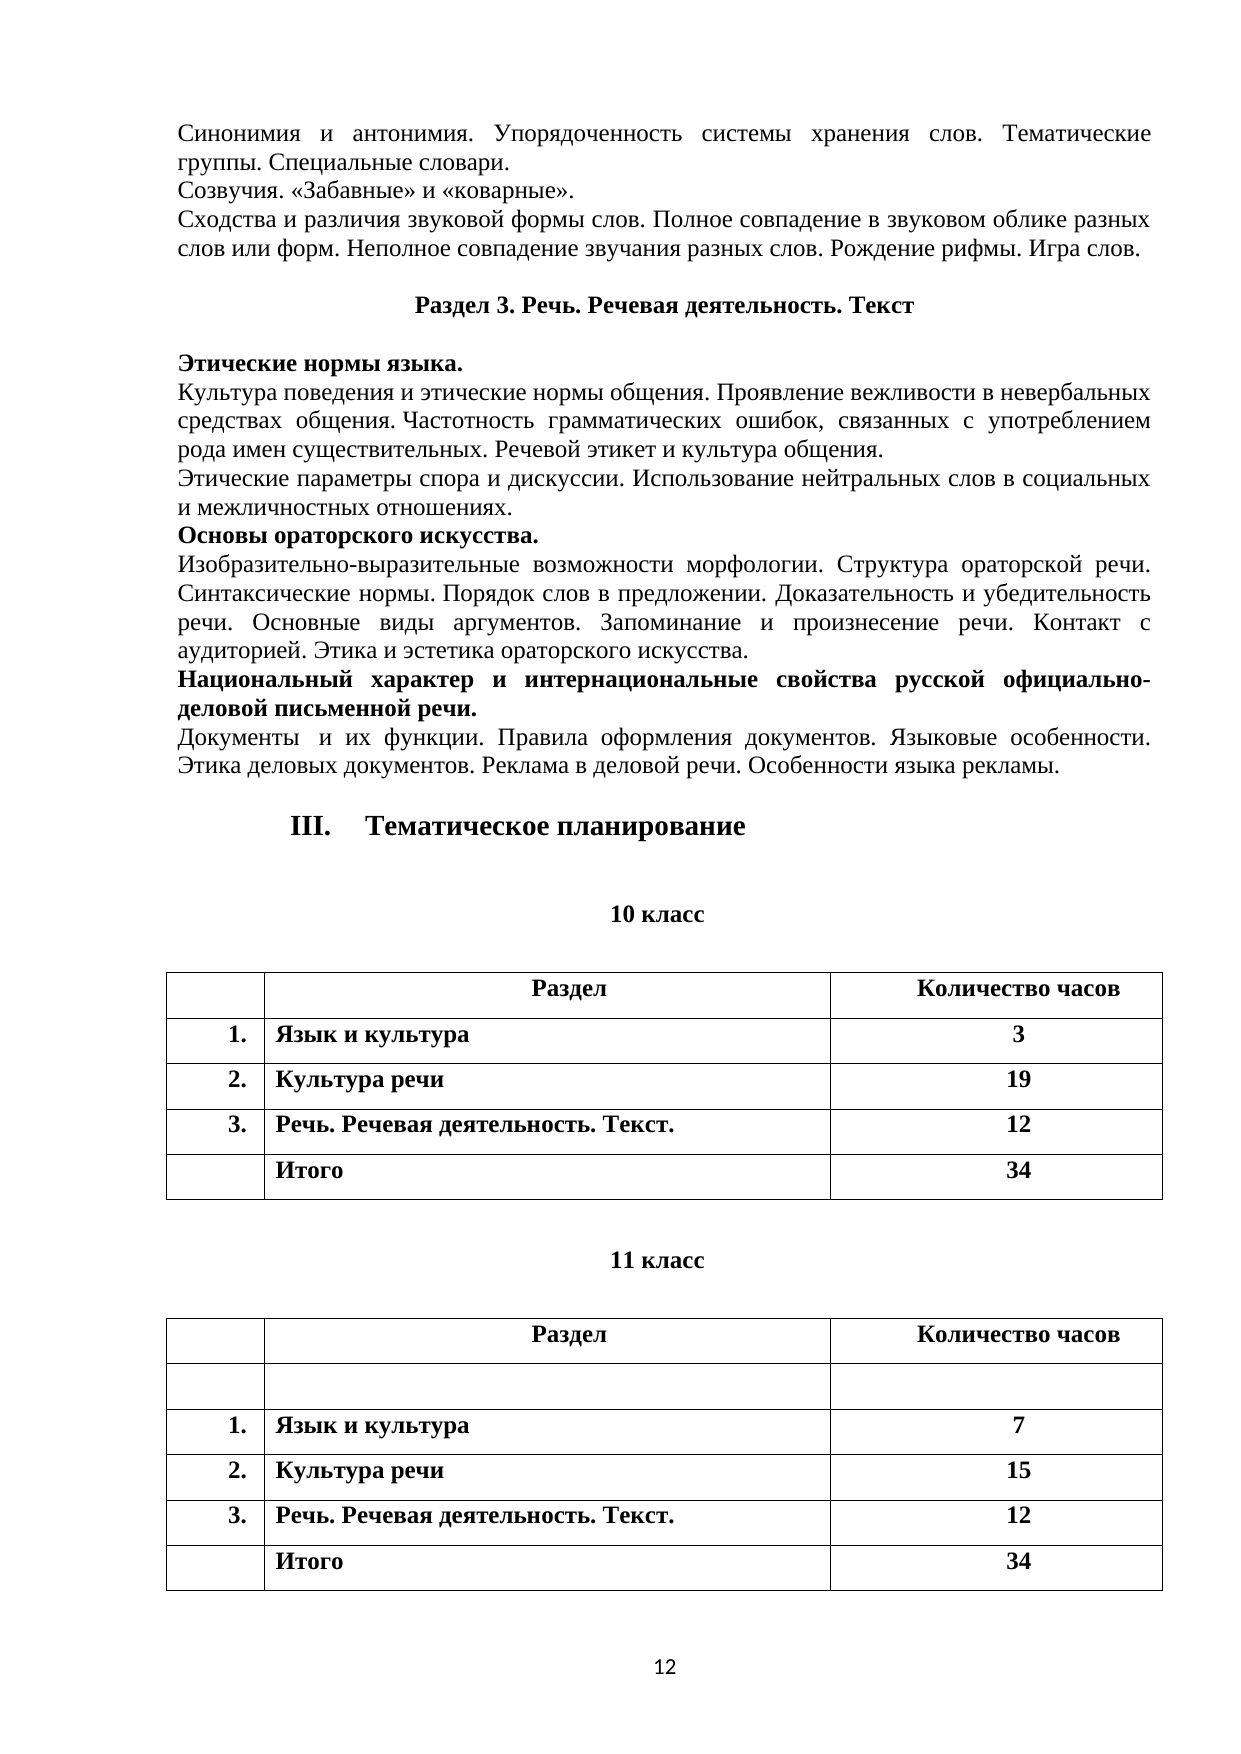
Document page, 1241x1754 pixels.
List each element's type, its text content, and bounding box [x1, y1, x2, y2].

list Тематическое планирование [290, 808, 1152, 842]
table_cell Культура речи [265, 1064, 830, 1108]
table_cell 3 [831, 1019, 1162, 1063]
table_cell Речь. Речевая деятельность. Текст. [265, 1501, 830, 1545]
text 11 класс [118, 1245, 1196, 1273]
text Раздел 3. Речь. Речевая деятельность. Текст [177, 291, 1152, 319]
table_cell 3. [167, 1110, 264, 1154]
text Синонимия и антонимия. Упорядоченность системы хранения слов. Тематические группы. Специальные словари. [177, 118, 1152, 176]
text Сходства и различия звуковой формы слов. Полное совпадение в звуковом облике разных слов или форм. Неполное совпадение звучания разных слов. Рождение рифмы. Игра слов. [177, 204, 1152, 262]
table_cell [167, 1364, 264, 1409]
table_cell Культура речи [265, 1455, 830, 1499]
table_cell Итого [265, 1546, 830, 1590]
table_cell 34 [831, 1155, 1162, 1199]
table_cell 3. [167, 1501, 264, 1545]
table_cell 1. [167, 1410, 264, 1454]
table_cell [167, 1546, 264, 1590]
table_header [167, 973, 264, 1018]
text Созвучия. «Забавные» и «коварные». [177, 176, 1152, 204]
text Основы ораторского искусства. [177, 521, 1152, 549]
table_cell 12 [831, 1501, 1162, 1545]
text Документы и их функции. Правила оформления документов. Языковые особенности. Этика деловых документов. Реклама в деловой речи. Особенности языка рекламы. [177, 722, 1152, 779]
text 10 класс [118, 899, 1196, 928]
table_cell [167, 1155, 264, 1199]
table_cell 2. [167, 1064, 264, 1108]
table_cell Язык и культура [265, 1019, 830, 1063]
text Культура поведения и этические нормы общения. Проявление вежливости в невербальных средствах общения. Частотность грамматических ошибок, связанных с употреблением рода имен существительных. Речевой этикет и культура общения. [177, 377, 1152, 463]
table_cell 7 [831, 1410, 1162, 1454]
table_cell Итого [265, 1155, 830, 1199]
text Национальный характер и интернациональные свойства русской официально-деловой письменной речи. [177, 664, 1152, 722]
table_cell 19 [831, 1064, 1162, 1108]
table_cell [831, 1364, 1162, 1409]
table_cell 34 [831, 1546, 1162, 1590]
table_cell 1. [167, 1019, 264, 1063]
table_cell Речь. Речевая деятельность. Текст. [265, 1110, 830, 1154]
table_cell [265, 1364, 830, 1409]
table_header [167, 1319, 264, 1363]
text Изобразительно-выразительные возможности морфологии. Структура ораторской речи. Синтаксические нормы. Порядок слов в предложении. Доказательность и убедительность речи. Основные виды аргументов. Запоминание и произнесение речи. Контакт с аудиторией. Этика и эстетика ораторского искусства. [177, 549, 1152, 664]
table_header Раздел [265, 1319, 830, 1363]
table_cell 2. [167, 1455, 264, 1499]
text Этические нормы языка. [177, 348, 1152, 377]
table_cell 12 [831, 1110, 1162, 1154]
text Этические параметры спора и дискуссии. Использование нейтральных слов в социальных и межличностных отношениях. [177, 463, 1152, 521]
table_header Количество часов [831, 1319, 1162, 1363]
table_header Раздел [265, 973, 830, 1018]
table_header Количество часов [831, 973, 1162, 1018]
table_cell 15 [831, 1455, 1162, 1499]
table_cell Язык и культура [265, 1410, 830, 1454]
